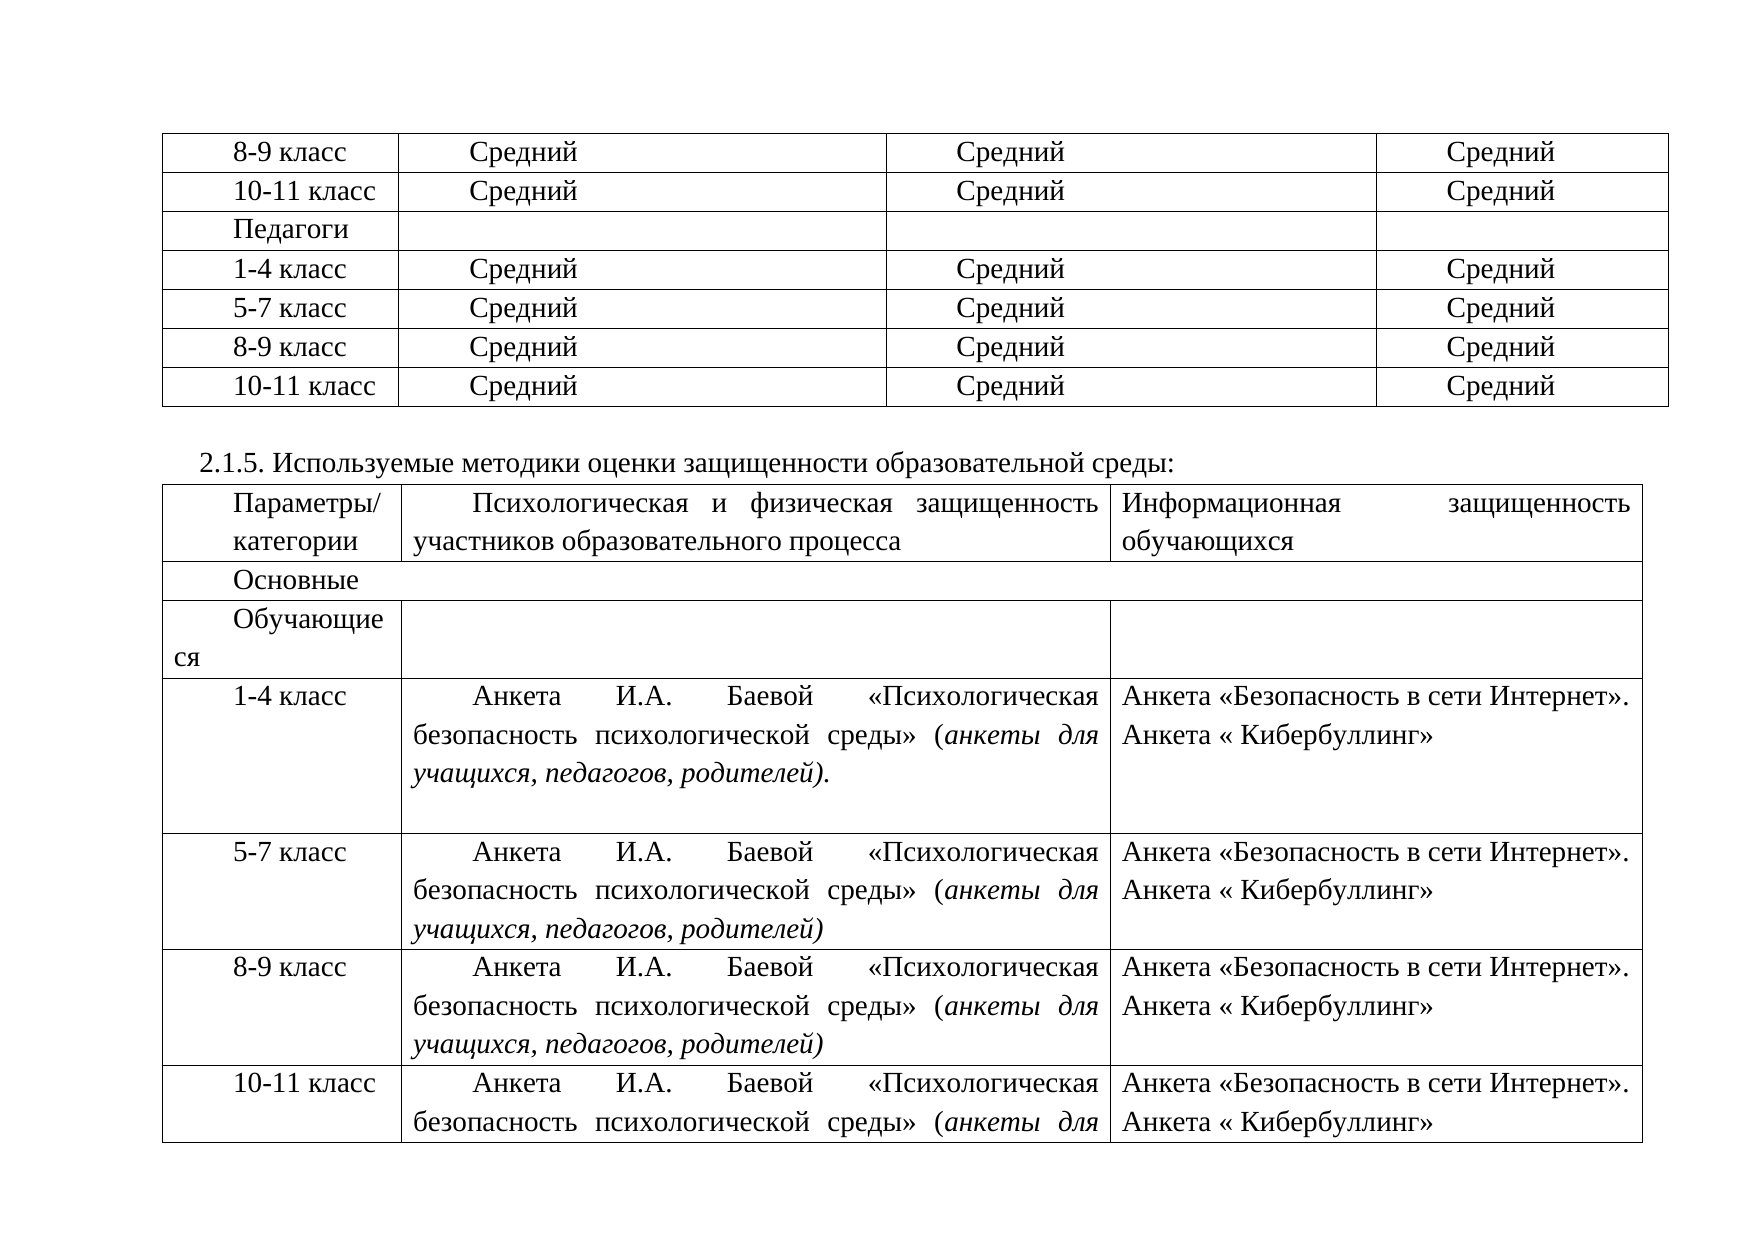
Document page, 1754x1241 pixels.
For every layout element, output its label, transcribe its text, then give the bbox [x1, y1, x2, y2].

table_cell [1111, 601, 1642, 677]
table_cell Средний [399, 251, 886, 289]
table_cell Средний [399, 290, 886, 328]
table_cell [402, 1066, 1110, 1142]
table_cell Основные [163, 562, 1642, 600]
table_cell 10-11 класс [163, 368, 398, 406]
table_cell 5-7 класс [163, 290, 398, 328]
table_cell Средний [1377, 134, 1668, 172]
table_header Психологическая и физическая защищенность участников образовательного процесса [402, 485, 1110, 561]
table_cell [402, 601, 1110, 677]
table_cell Анкета И.А. Баевой «Психологическая безопасность психологической среды» (анкеты для учащихся, педагогов, родителей) [402, 950, 1110, 1064]
table_cell Обучающиеся [163, 601, 401, 677]
table_cell Анкета И.А. Баевой «Психологическая безопасность психологической среды» (анкеты для учащихся, педагогов, родителей) [402, 834, 1110, 948]
table_cell 8-9 класс [163, 329, 398, 367]
table_cell Средний [887, 173, 1376, 211]
table_cell Средний [887, 368, 1376, 406]
table_cell Средний [887, 290, 1376, 328]
table_cell 1-4 класс [163, 251, 398, 289]
table_cell Анкета «Безопасность в сети Интернет». Анкета « Кибербуллинг» [1111, 950, 1642, 1064]
table_cell Анкета «Безопасность в сети Интернет». Анкета « Кибербуллинг» [1111, 679, 1642, 833]
table_cell Средний [399, 173, 886, 211]
table_cell Средний [887, 251, 1376, 289]
table_cell [887, 212, 1376, 250]
text 2.1.5. Используемые методики оценки защищенности образовательной среды: [118, 445, 1636, 479]
table_cell Средний [399, 368, 886, 406]
table_cell 8-9 класс [163, 134, 398, 172]
table_cell 8-9 класс [163, 950, 401, 1064]
table_cell Средний [887, 134, 1376, 172]
table_cell 10-11 класс [163, 173, 398, 211]
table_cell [1111, 1066, 1642, 1142]
table_cell Средний [399, 134, 886, 172]
table_cell Педагоги [163, 212, 398, 250]
table_header Параметры/ категории [163, 485, 401, 561]
table_cell Анкета И.А. Баевой «Психологическая безопасность психологической среды» (анкеты для учащихся, педагогов, родителей). [402, 679, 1110, 833]
table_cell Средний [1377, 251, 1668, 289]
table_cell [1377, 212, 1668, 250]
table_cell Средний [399, 329, 886, 367]
table_cell Средний [1377, 368, 1668, 406]
table_cell [399, 212, 886, 250]
table_cell Средний [887, 329, 1376, 367]
table_cell Анкета «Безопасность в сети Интернет». Анкета « Кибербуллинг» [1111, 834, 1642, 948]
table_cell 10-11 класс [163, 1066, 401, 1142]
table_cell 1-4 класс [163, 679, 401, 833]
table_cell Средний [1377, 290, 1668, 328]
table_cell Средний [1377, 329, 1668, 367]
table_header Информационная защищенность обучающихся [1111, 485, 1642, 561]
table_cell 5-7 класс [163, 834, 401, 948]
table_cell Средний [1377, 173, 1668, 211]
